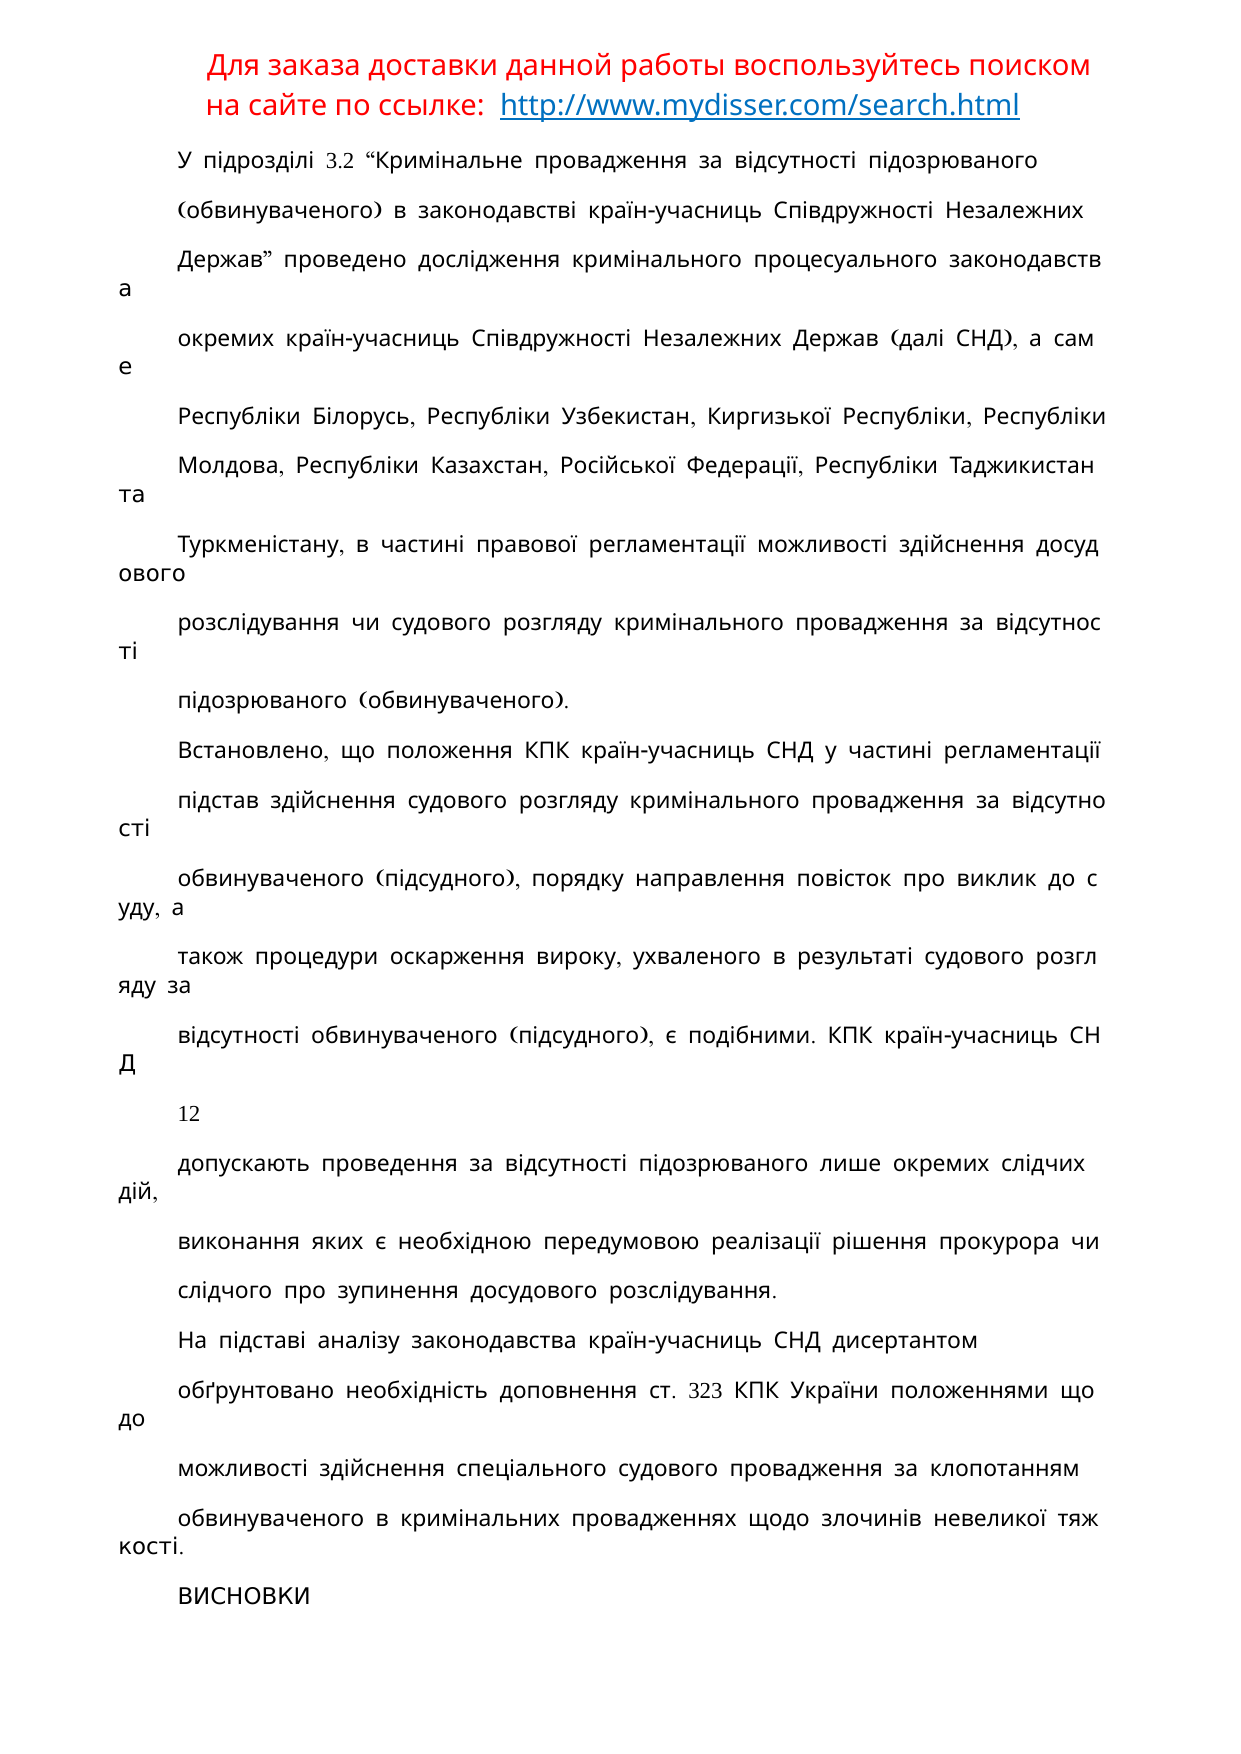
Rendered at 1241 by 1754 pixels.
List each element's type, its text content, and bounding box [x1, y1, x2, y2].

text слідчогопрозупиненнядосудовогорозслідування [118, 1275, 1107, 1304]
text підозрюваногообвинуваченого [118, 685, 1107, 714]
text можливостіздійсненняспеціальногосудовогопровадженнязаклопотанням [118, 1452, 1107, 1481]
text обвинуваченогопідсудногопорядкунаправленняповістокпровикликдосудуа [118, 862, 1107, 920]
text Туркменістанувчастиніправовоїрегламентаціїможливостіздійсненнядосудового [118, 528, 1107, 586]
text ВИСНОВКИ [118, 1580, 1107, 1609]
text ВстановленощоположенняКПКкраїнучасницьСНДучастинірегламентації [118, 734, 1107, 763]
text допускаютьпроведеннязавідсутностіпідозрюваноголишеокремихслідчихдій [118, 1147, 1107, 1204]
text РеспублікиБілорусьРеспублікиУзбекистанКиргизькоїРеспублікиРеспубліки [118, 400, 1107, 429]
text такожпроцедуриоскарженнявирокуухваленоговрезультатісудовогорозглядуза [118, 941, 1107, 998]
text підставздійсненнясудовогорозглядукримінальногопровадженнязавідсутності [118, 784, 1107, 842]
text МолдоваРеспублікиКазахстанРосійськоїФедераціїРеспублікиТаджикистанта [118, 450, 1107, 507]
text Держав”проведенодослідженнякримінальногопроцесуальногозаконодавства [118, 244, 1107, 301]
text обвинуваченоговкримінальнихпровадженняхщодозлочинівневеликоїтяжкості [118, 1502, 1107, 1559]
text Упідрозділі“Кримінальнепровадженнязавідсутностіпідозрюваного [118, 144, 1107, 173]
text окремихкраїнучасницьСпівдружностіНезалежнихДержавдаліСНДасаме [118, 322, 1107, 379]
text розслідуваннячисудовогорозглядукримінальногопровадженнязавідсутності [118, 607, 1107, 664]
text обґрунтованонеобхідністьдоповненнястКПКУкраїниположеннямищодо [118, 1374, 1107, 1432]
text обвинуваченоговзаконодавствікраїнучасницьСпівдружностіНезалежних [118, 194, 1107, 223]
text відсутностіобвинуваченогопідсудногоєподібнимиКПКкраїнучасницьСНД [118, 1019, 1107, 1077]
text виконанняякихєнеобхідноюпередумовоюреалізаціїрішенняпрокурорачи [118, 1225, 1107, 1254]
text НапідставіаналізузаконодавствакраїнучасницьСНДдисертантом [118, 1324, 1107, 1353]
text  [118, 1097, 1107, 1126]
